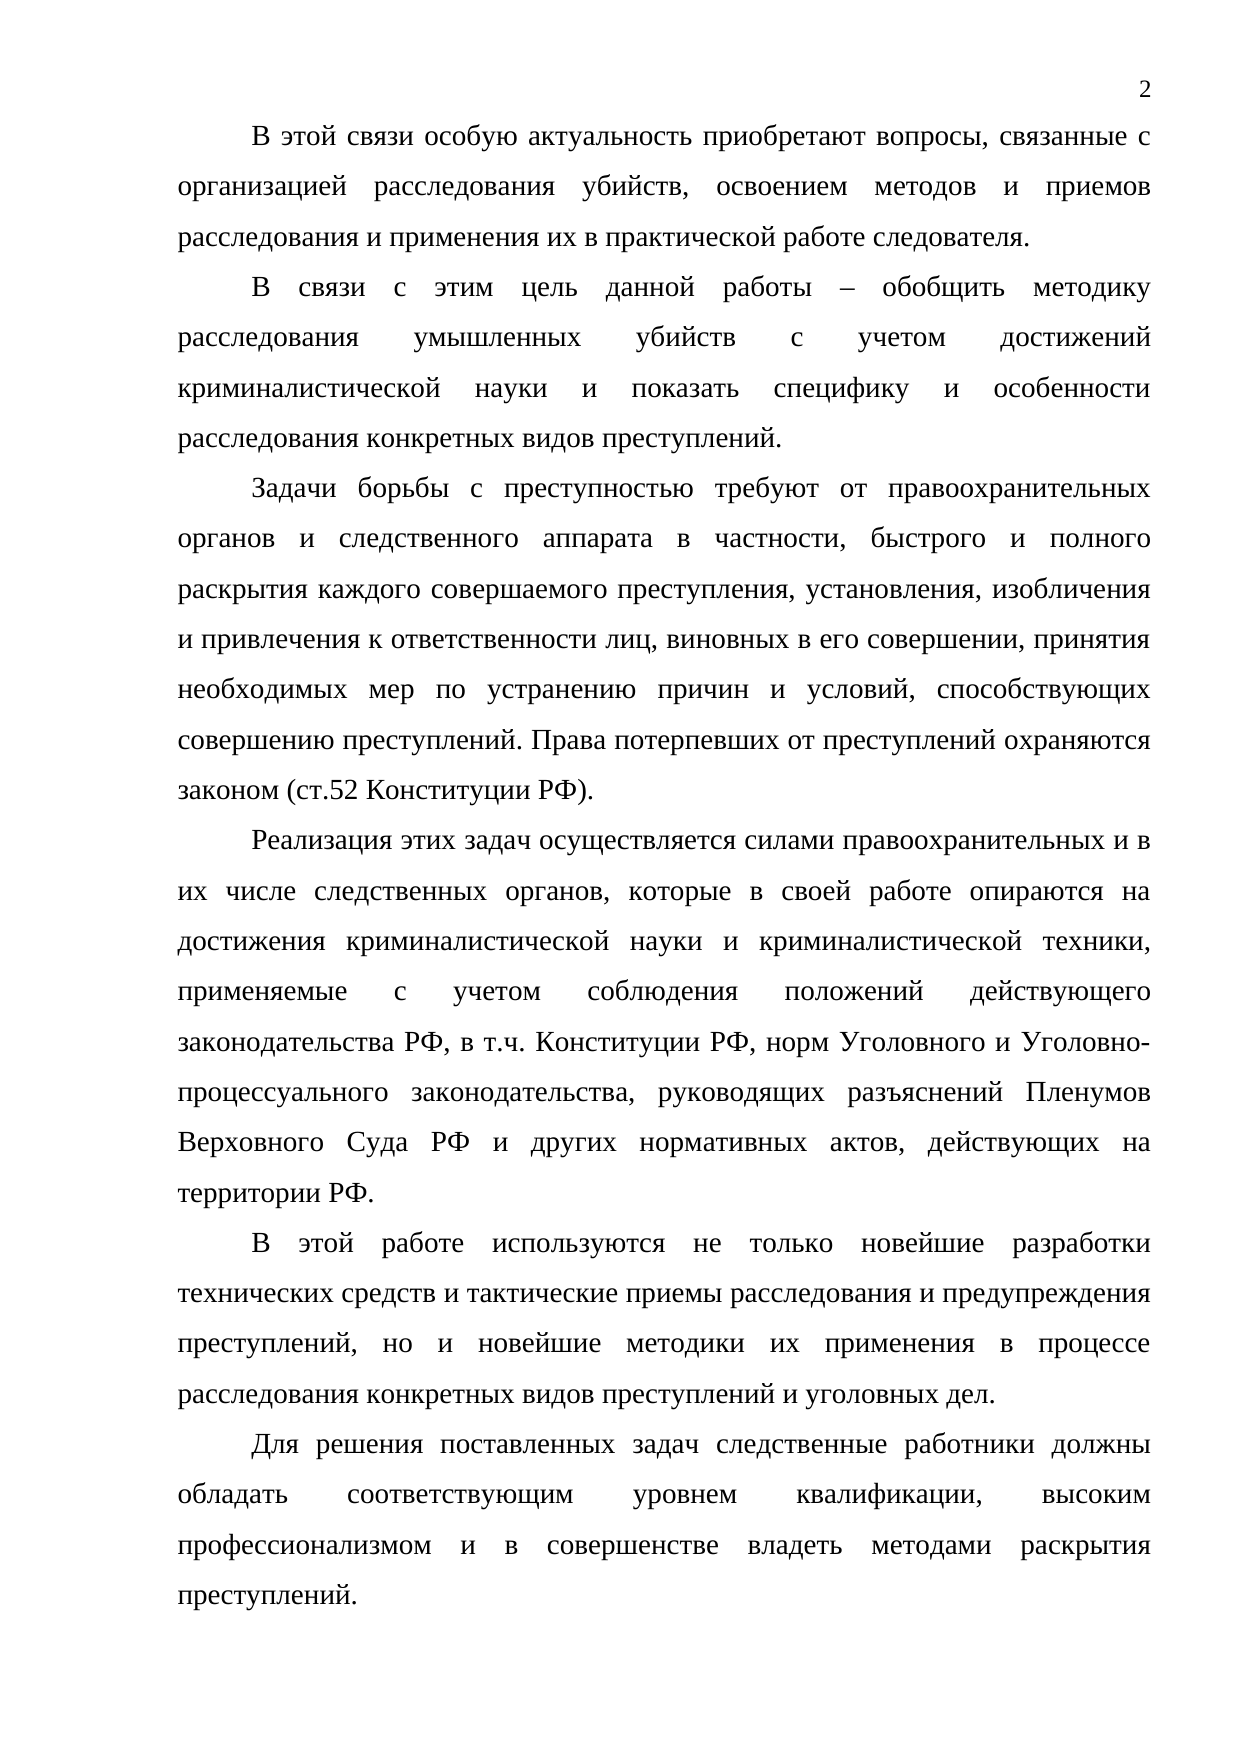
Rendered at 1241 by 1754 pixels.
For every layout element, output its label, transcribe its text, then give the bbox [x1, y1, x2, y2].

text В этой работе используются не только новейшие разработки технических средств и тактические приемы расследования и предупреждения преступлений, но и новейшие методики их применения в процессе расследования конкретных видов преступлений и уголовных дел. [177, 1225, 1152, 1409]
text В этой связи особую актуальность приобретают вопросы, связанные с организацией расследования убийств, освоением методов и приемов расследования и применения их в практической работе следователя. [177, 118, 1152, 252]
text Задачи борьбы с преступностью требуют от правоохранительных органов и следственного аппарата в частности, быстрого и полного раскрытия каждого совершаемого преступления, установления, изобличения и привлечения к ответственности лиц, виновных в его совершении, принятия необходимых мер по устранению причин и условий, способствующих совершению преступлений. Права потерпевших от преступлений охраняются законом (ст.52 Конституции РФ). [177, 470, 1152, 806]
text Для решения поставленных задач следственные работники должны обладать соответствующим уровнем квалификации, высоким профессионализмом и в совершенстве владеть методами раскрытия преступлений. [177, 1426, 1152, 1611]
text В связи с этим цель данной работы – обобщить методику расследования умышленных убийств с учетом достижений криминалистической науки и показать специфику и особенности расследования конкретных видов преступлений. [177, 269, 1152, 453]
text Реализация этих задач осуществляется силами правоохранительных и в их числе следственных органов, которые в своей работе опираются на достижения криминалистической науки и криминалистической техники, применяемые с учетом соблюдения положений действующего законодательства РФ, в т.ч. Конституции РФ, норм Уголовного и Уголовно-процессуального законодательства, руководящих разъяснений Пленумов Верховного Суда РФ и других нормативных актов, действующих на территории РФ. [177, 822, 1152, 1208]
